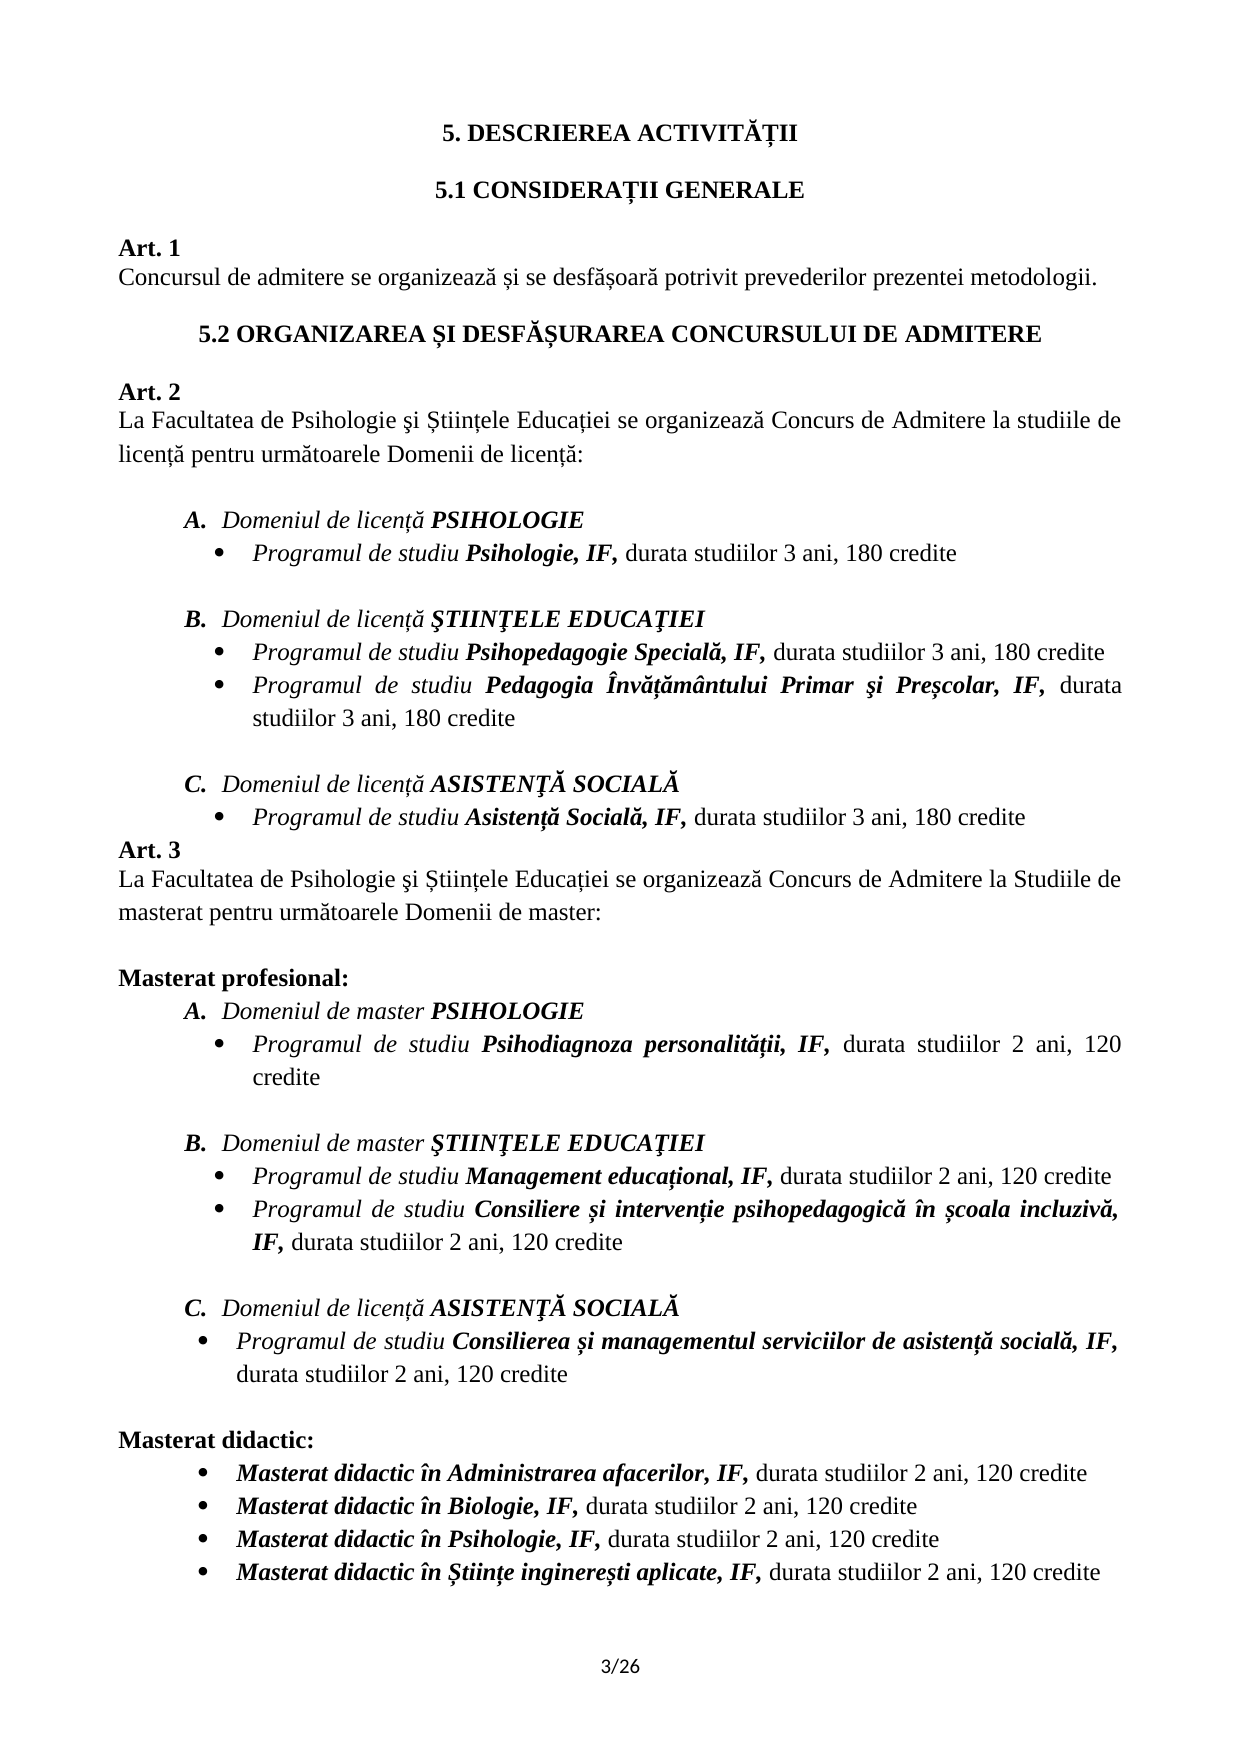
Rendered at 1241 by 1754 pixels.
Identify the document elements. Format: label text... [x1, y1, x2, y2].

list Domeniul de licență ŞTIINŢELE EDUCAŢIEI [184, 604, 1122, 632]
text La Facultatea de Psihologie şi Științele Educației se organizează Concurs de Admitere la Studiile de masterat pentru următoarele Domenii de master: [118, 864, 1122, 925]
list Domeniul de licență ASISTENŢĂ SOCIALĂ [184, 769, 1122, 798]
list Programul de studiu Consiliere și intervenție psihopedagogică în școala incluzivă, IF, durata studiilor 2 ani, 120 credite [215, 1194, 1122, 1256]
text Masterat didactic: [118, 1425, 1122, 1454]
list Programul de studiu Pedagogia Învățământului Primar şi Preșcolar, IF, durata studiilor 3 ani, 180 credite [215, 670, 1122, 732]
list Programul de studiu Psihologie, IF, durata studiilor 3 ani, 180 credite [215, 538, 1122, 566]
list Programul de studiu Psihodiagnoza personalității, IF, durata studiilor 2 ani, 120 credite [215, 1029, 1122, 1091]
list Domeniul de licență ASISTENŢĂ SOCIALĂ [184, 1293, 1122, 1322]
text Concursul de admitere se organizează și se desfășoară potrivit prevederilor prezentei metodologii. [118, 262, 1122, 291]
text Art. 1 [118, 233, 1122, 262]
list Programul de studiu Management educațional, IF, durata studiilor 2 ani, 120 credite [215, 1161, 1122, 1189]
list Programul de studiu Psihopedagogie Specială, IF, durata studiilor 3 ani, 180 credite [215, 637, 1122, 666]
list Programul de studiu Asistență Socială, IF, durata studiilor 3 ani, 180 credite [215, 802, 1122, 831]
list Masterat didactic în Biologie, IF, durata studiilor 2 ani, 120 credite [199, 1491, 1122, 1520]
list Programul de studiu Consilierea și managementul serviciilor de asistență socială, IF, durata studiilor 2 ani, 120 credite [199, 1326, 1122, 1388]
list Domeniul de master PSIHOLOGIE [184, 996, 1122, 1024]
text La Facultatea de Psihologie şi Științele Educației se organizează Concurs de Admitere la studiile de licență pentru următoarele Domenii de licență: [118, 406, 1122, 467]
list Domeniul de master ŞTIINŢELE EDUCAŢIEI [184, 1128, 1122, 1157]
subtitle 5. DESCRIEREA ACTIVITĂȚII [118, 118, 1122, 147]
text Art. 2 [118, 377, 1122, 406]
text 5.2 ORGANIZAREA ȘI DESFĂȘURAREA CONCURSULUI DE ADMITERE [118, 319, 1122, 348]
text Masterat profesional: [118, 963, 1122, 991]
list Masterat didactic în Administrarea afacerilor, IF, durata studiilor 2 ani, 120 credite [199, 1458, 1122, 1487]
list Domeniul de licență PSIHOLOGIE [184, 505, 1122, 533]
text Art. 3 [118, 835, 1122, 864]
list Masterat didactic în Psihologie, IF, durata studiilor 2 ani, 120 credite [199, 1524, 1122, 1553]
text 5.1 CONSIDERAȚII GENERALE [118, 176, 1122, 204]
list Masterat didactic în Științe inginerești aplicate, IF, durata studiilor 2 ani, 120 credite [199, 1557, 1122, 1586]
